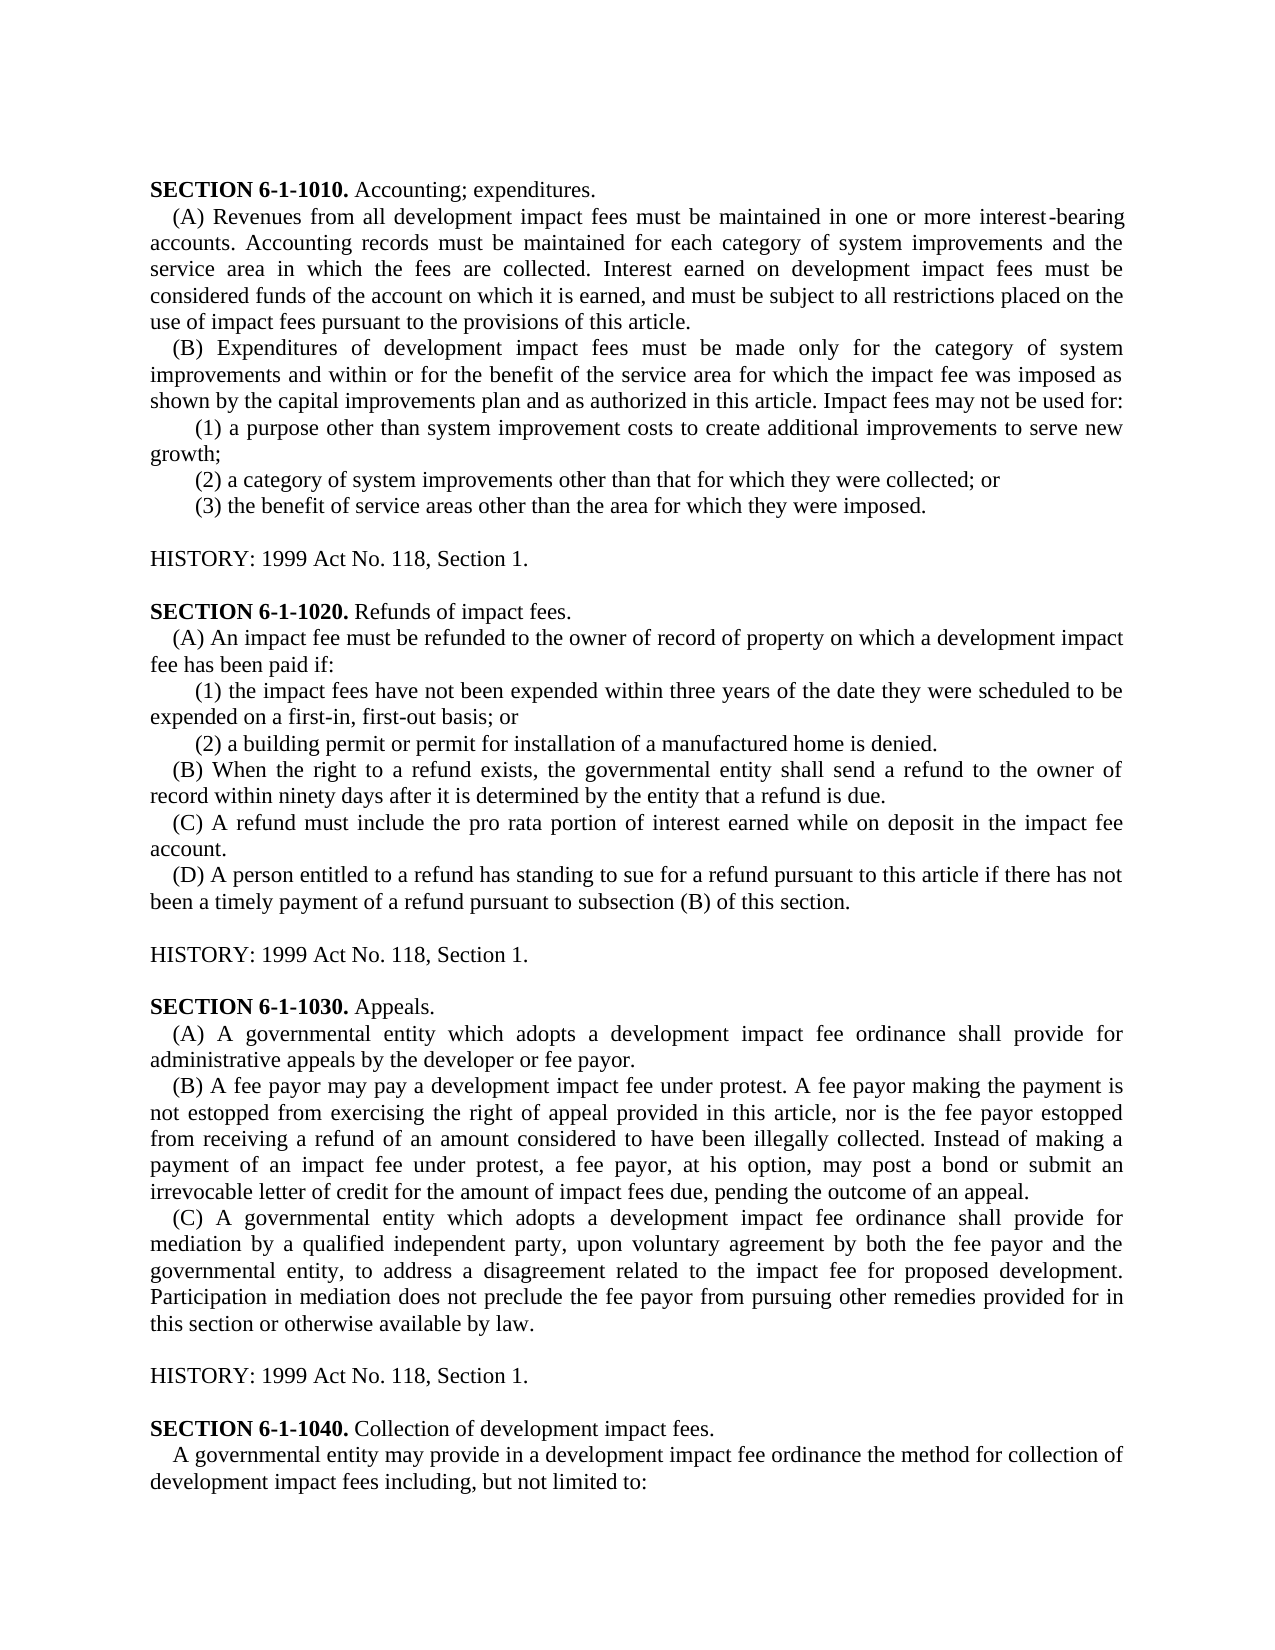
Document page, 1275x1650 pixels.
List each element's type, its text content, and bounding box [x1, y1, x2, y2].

text (2) a category of system improvements other than that for which they were collected; or [150, 466, 1125, 493]
text SECTION 6-1-1040. Collection of development impact fees. [150, 1415, 1125, 1441]
text (C) A refund must include the pro rata portion of interest earned while on deposit in the impact fee account. [150, 809, 1125, 862]
text (1) a purpose other than system improvement costs to create additional improvements to serve new growth; [150, 413, 1125, 466]
text SECTION 6-1-1030. Appeals. [150, 993, 1125, 1020]
text HISTORY: 1999 Act No. 118, Section 1. [150, 545, 1125, 572]
text (B) Expenditures of development impact fees must be made only for the category of system improvements and within or for the benefit of the service area for which the impact fee was imposed as shown by the capital improvements plan and as authorized in this article. Impact fees may not be used for: [150, 334, 1125, 413]
text (A) A governmental entity which adopts a development impact fee ordinance shall provide for administrative appeals by the developer or fee payor. [150, 1020, 1125, 1072]
text HISTORY: 1999 Act No. 118, Section 1. [150, 941, 1125, 967]
text (1) the impact fees have not been expended within three years of the date they were scheduled to be expended on a first-in, first-out basis; or [150, 677, 1125, 730]
text SECTION 6-1-1020. Refunds of impact fees. [150, 598, 1125, 624]
text SECTION 6-1-1010. Accounting; expenditures. [150, 176, 1125, 203]
text HISTORY: 1999 Act No. 118, Section 1. [150, 1362, 1125, 1389]
text A governmental entity may provide in a development impact fee ordinance the method for collection of development impact fees including, but not limited to: [150, 1441, 1125, 1494]
text (3) the benefit of service areas other than the area for which they were imposed. [150, 493, 1125, 519]
text (A) Revenues from all development impact fees must be maintained in one or more interest-bearing accounts. Accounting records must be maintained for each category of system improvements and the service area in which the fees are collected. Interest earned on development impact fees must be considered funds of the account on which it is earned, and must be subject to all restrictions placed on the use of impact fees pursuant to the provisions of this article. [150, 203, 1125, 334]
text (A) An impact fee must be refunded to the owner of record of property on which a development impact fee has been paid if: [150, 624, 1125, 677]
text (B) A fee payor may pay a development impact fee under protest. A fee payor making the payment is not estopped from exercising the right of appeal provided in this article, nor is the fee payor estopped from receiving a refund of an amount considered to have been illegally collected. Instead of making a payment of an impact fee under protest, a fee payor, at his option, may post a bond or submit an irrevocable letter of credit for the amount of impact fees due, pending the outcome of an appeal. [150, 1072, 1125, 1204]
text (C) A governmental entity which adopts a development impact fee ordinance shall provide for mediation by a qualified independent party, upon voluntary agreement by both the fee payor and the governmental entity, to address a disagreement related to the impact fee for proposed development. Participation in mediation does not preclude the fee payor from pursuing other remedies provided for in this section or otherwise available by law. [150, 1204, 1125, 1336]
text (B) When the right to a refund exists, the governmental entity shall send a refund to the owner of record within ninety days after it is determined by the entity that a refund is due. [150, 756, 1125, 809]
text (2) a building permit or permit for installation of a manufactured home is denied. [150, 730, 1125, 756]
text (D) A person entitled to a refund has standing to sue for a refund pursuant to this article if there has not been a timely payment of a refund pursuant to subsection (B) of this section. [150, 862, 1125, 914]
